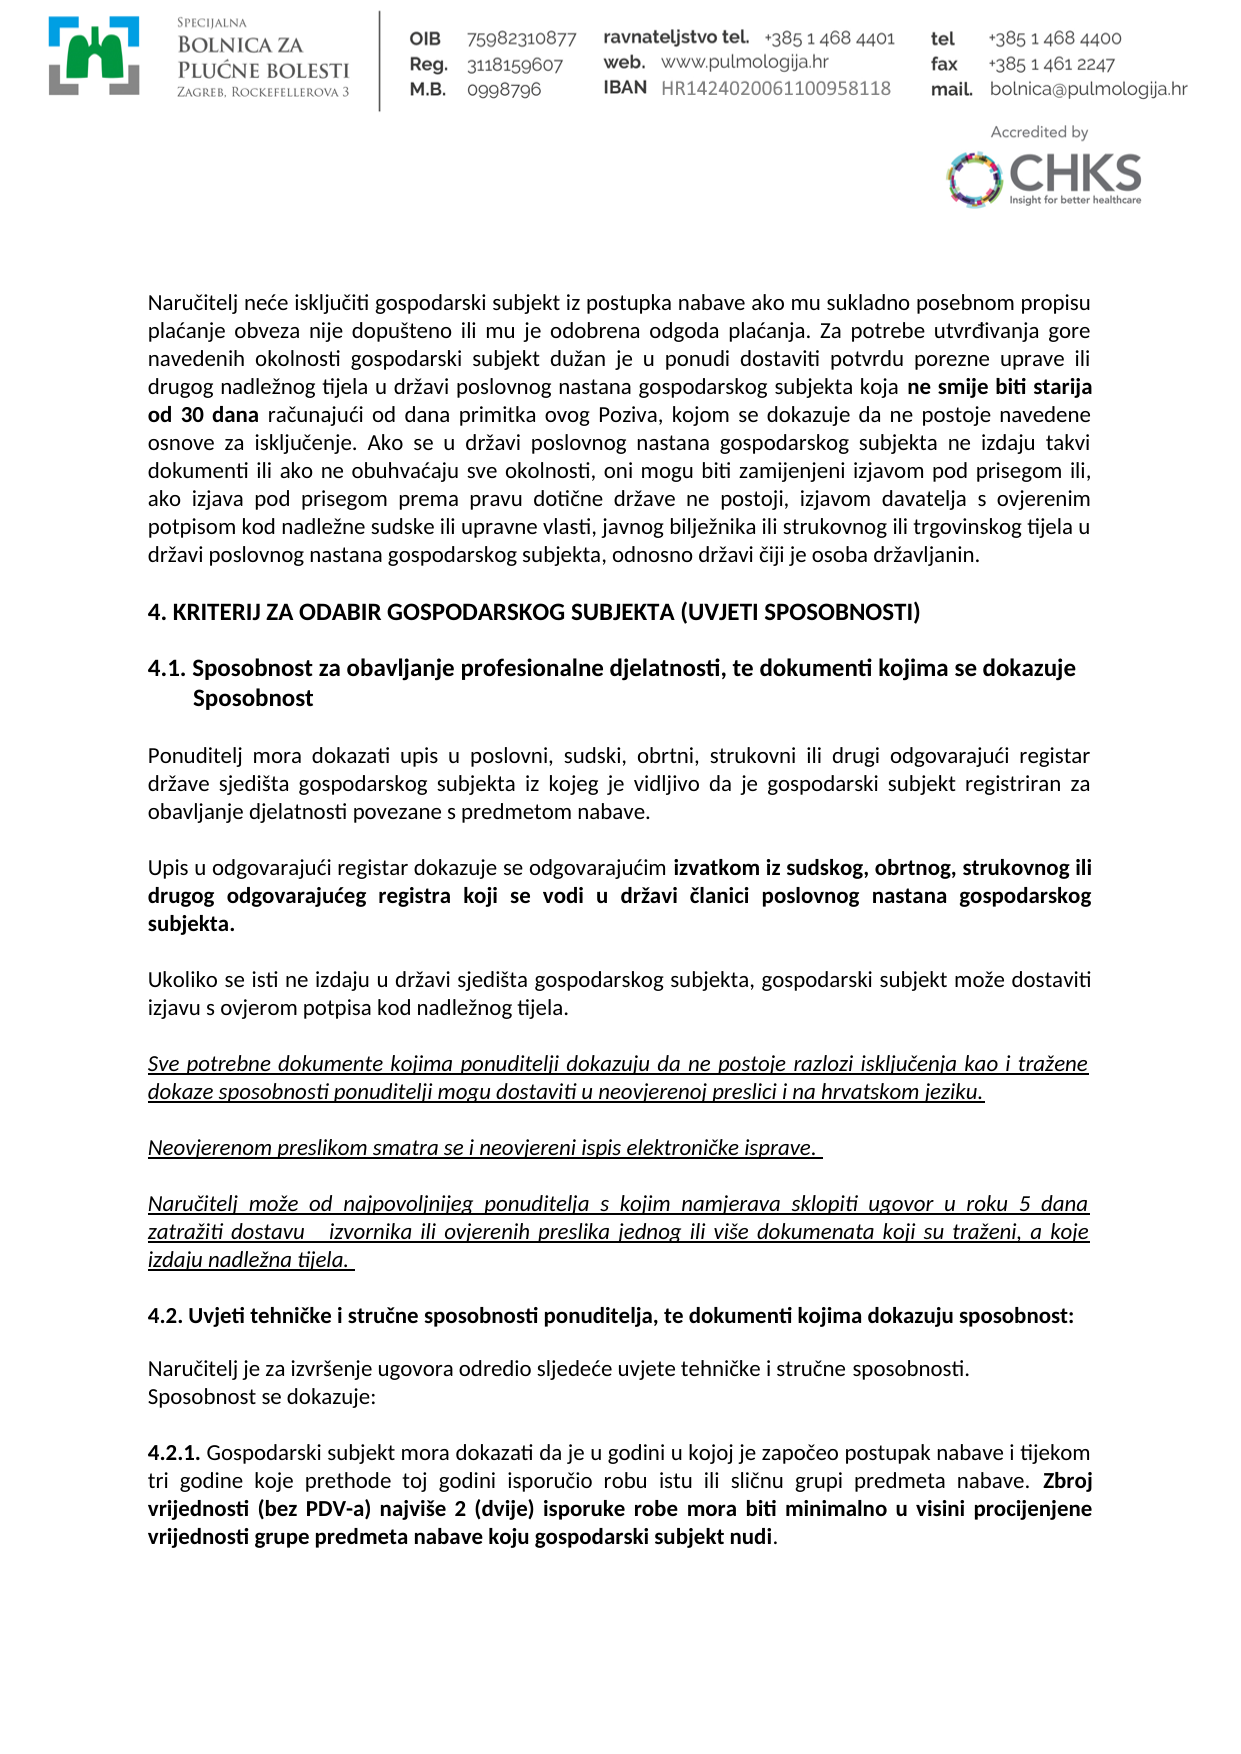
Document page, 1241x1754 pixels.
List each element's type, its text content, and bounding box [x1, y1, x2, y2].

text Sposobnost [148, 682, 1093, 713]
text Sposobnost se dokazuje: [148, 1382, 1093, 1410]
text Naručitelj je za izvršenje ugovora odredio sljedeće uvjete tehničke i stručne sposobnosti. [148, 1354, 1093, 1382]
text Neovjerenom preslikom smatra se i neovjereni ispis elektroničke isprave. [148, 1133, 1093, 1161]
text Naručitelj neće isključiti gospodarski subjekt iz postupka nabave ako mu sukladno posebnom propisu plaćanje obveza nije dopušteno ili mu je odobrena odgoda plaćanja. Za potrebe utvrđivanja gore navedenih okolnosti gospodarski subjekt dužan je u ponudi dostaviti potvrdu porezne uprave ili drugog nadležnog tijela u državi poslovnog nastana gospodarskog subjekta koja ne smije biti starija od 30 dana računajući od dana primitka ovog Poziva, kojom se dokazuje da ne postoje navedene osnove za isključenje. Ako se u državi poslovnog nastana gospodarskog subjekta ne izdaju takvi dokumenti ili ako ne obuhvaćaju sve okolnosti, oni mogu biti zamijenjeni izjavom pod prisegom ili, ako izjava pod prisegom prema pravu dotične države ne postoji, izjavom davatelja s ovjerenim potpisom kod nadležne sudske ili upravne vlasti, javnog bilježnika ili strukovnog ili trgovinskog tijela u državi poslovnog nastana gospodarskog subjekta, odnosno državi čiji je osoba državljanin. [148, 288, 1093, 568]
text Sve potrebne dokumente kojima ponuditelji dokazuju da ne postoje razlozi isključenja kao i tražene dokaze sposobnosti ponuditelji mogu dostaviti u neovjerenoj preslici i na hrvatskom jeziku. [148, 1049, 1093, 1105]
text Ukoliko se isti ne izdaju u državi sjedišta gospodarskog subjekta, gospodarski subjekt može dostaviti izjavu s ovjerom potpisa kod nadležnog tijela. [148, 965, 1093, 1021]
text 4.1. Sposobnost za obavljanje profesionalne djelatnosti, te dokumenti kojima se dokazuje [148, 652, 1093, 682]
text 4.2. Uvjeti tehničke i stručne sposobnosti ponuditelja, te dokumenti kojima dokazuju sposobnost: [148, 1301, 1093, 1329]
text 4.2.1. Gospodarski subjekt mora dokazati da je u godini u kojoj je započeo postupak nabave i tijekom tri godine koje prethode toj godini isporučio robu istu ili sličnu grupi predmeta nabave. Zbroj vrijednosti (bez PDV-a) najviše 2 (dvije) isporuke robe mora biti minimalno u visini procijenjene vrijednosti grupe predmeta nabave koju gospodarski subjekt nudi. [148, 1438, 1093, 1550]
text Ponuditelj mora dokazati upis u poslovni, sudski, obrtni, strukovni ili drugi odgovarajući registar države sjedišta gospodarskog subjekta iz kojeg je vidljivo da je gospodarski subjekt registriran za obavljanje djelatnosti povezane s predmetom nabave. [148, 741, 1093, 825]
text 4. KRITERIJ ZA ODABIR GOSPODARSKOG SUBJEKTA (UVJETI SPOSOBNOSTI) [148, 596, 1093, 626]
text Upis u odgovarajući registar dokazuje se odgovarajućim izvatkom iz sudskog, obrtnog, strukovnog ili drugog odgovarajućeg registra koji se vodi u državi članici poslovnog nastana gospodarskog subjekta. [148, 853, 1093, 937]
text Naručitelj može od najpovoljnijeg ponuditelja s kojim namjerava sklopiti ugovor u roku 5 dana zatražiti dostavu izvornika ili ovjerenih preslika jednog ili više dokumenata koji su traženi, a koje izdaju nadležna tijela. [148, 1189, 1093, 1273]
picture [0, 0, 1239, 1752]
